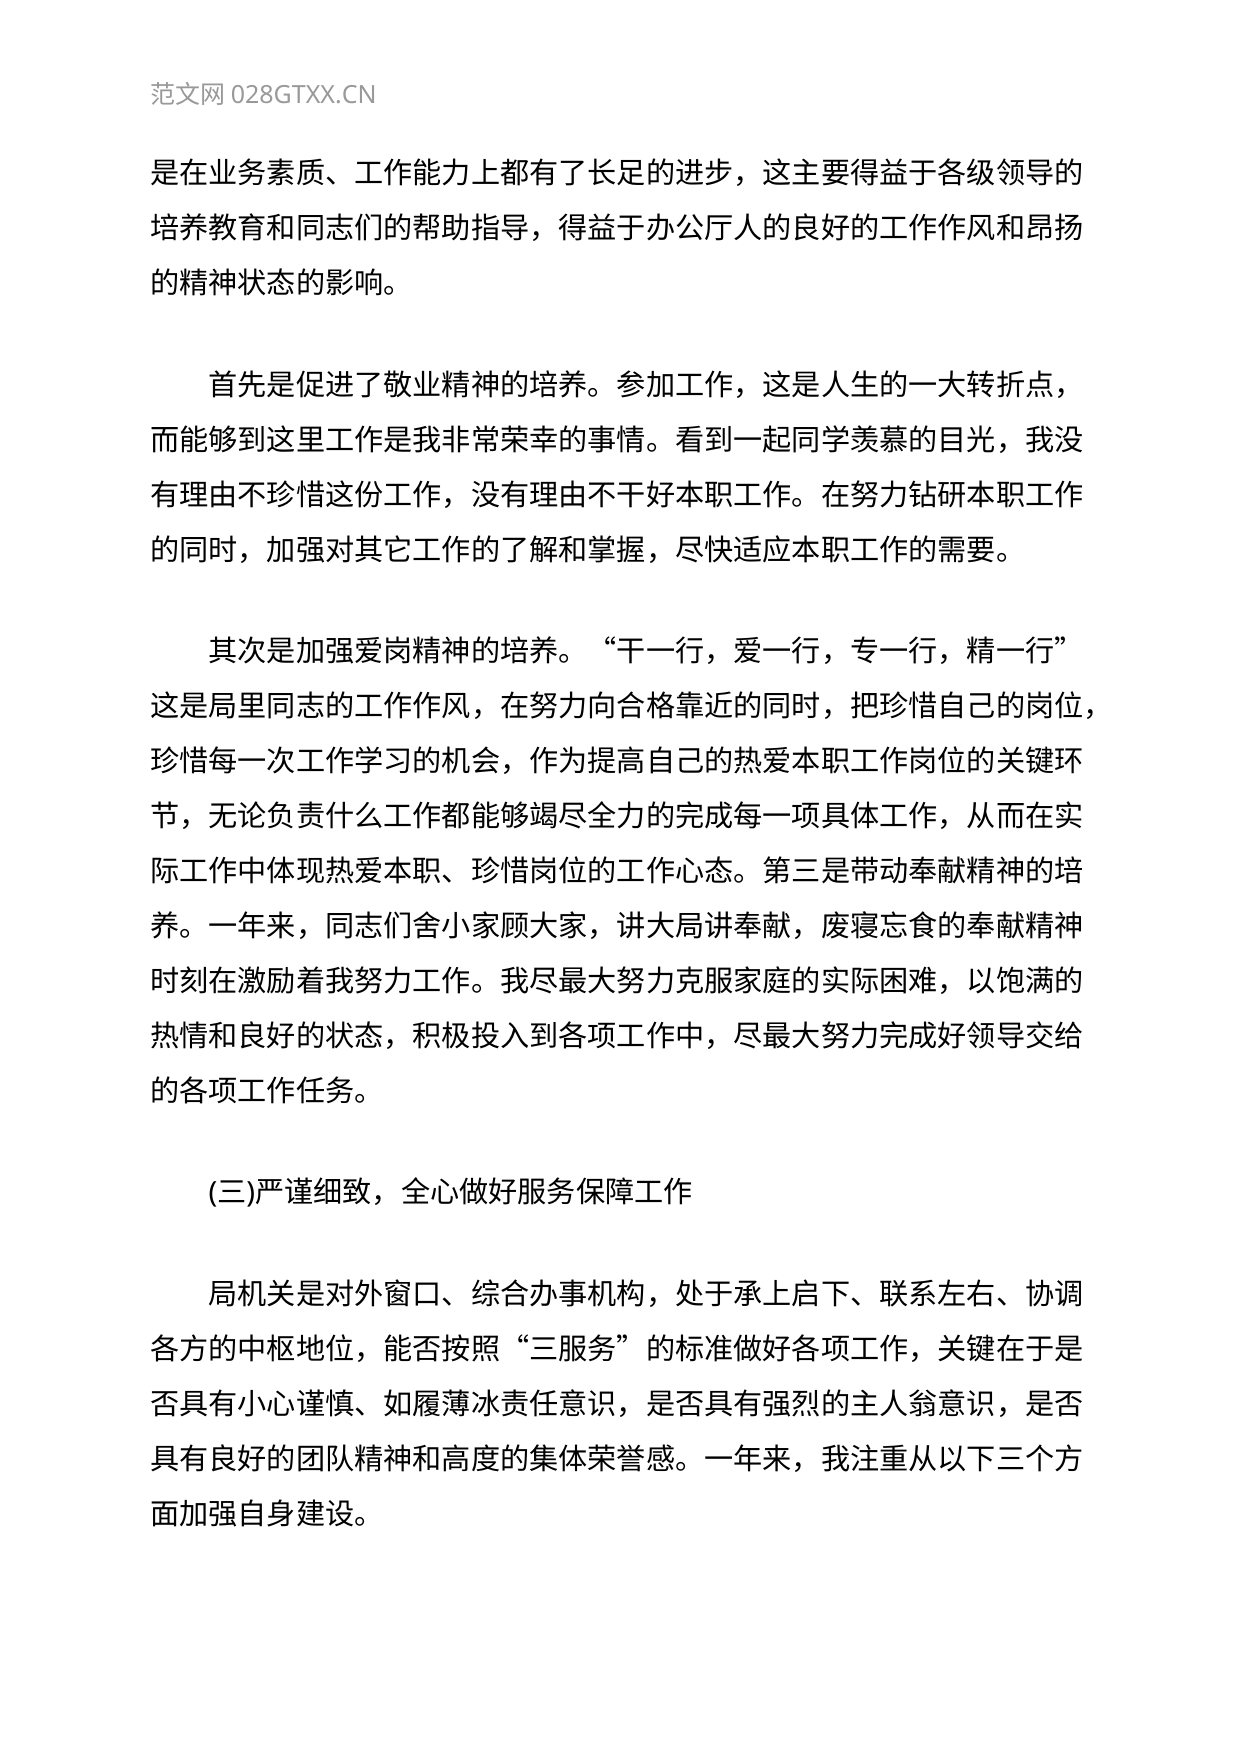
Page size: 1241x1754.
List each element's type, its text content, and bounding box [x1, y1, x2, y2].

text 其次是加强爱岗精神的培养。“干一行，爱一行，专一行，精一行”这是局里同志的工作作风，在努力向合格靠近的同时，把珍惜自己的岗位，珍惜每一次工作学习的机会，作为提高自己的热爱本职工作岗位的关键环节，无论负责什么工作都能够竭尽全力的完成每一项具体工作，从而在实际工作中体现热爱本职、珍惜岗位的工作心态。第三是带动奉献精神的培养。一年来，同志们舍小家顾大家，讲大局讲奉献，废寝忘食的奉献精神时刻在激励着我努力工作。我尽最大努力克服家庭的实际困难，以饱满的热情和良好的状态，积极投入到各项工作中，尽最大努力完成好领导交给的各项工作任务。 [150, 628, 1090, 1109]
text (三)严谨细致，全心做好服务保障工作 [150, 1169, 1090, 1211]
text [150, 150, 1090, 302]
text 首先是促进了敬业精神的培养。参加工作，这是人生的一大转折点，而能够到这里工作是我非常荣幸的事情。看到一起同学羡慕的目光，我没有理由不珍惜这份工作，没有理由不干好本职工作。在努力钻研本职工作的同时，加强对其它工作的了解和掌握，尽快适应本职工作的需要。 [150, 362, 1090, 568]
text 局机关是对外窗口、综合办事机构，处于承上启下、联系左右、协调各方的中枢地位，能否按照“三服务”的标准做好各项工作，关键在于是否具有小心谨慎、如履薄冰责任意识，是否具有强烈的主人翁意识，是否具有良好的团队精神和高度的集体荣誉感。一年来，我注重从以下三个方面加强自身建设。 [150, 1271, 1090, 1533]
